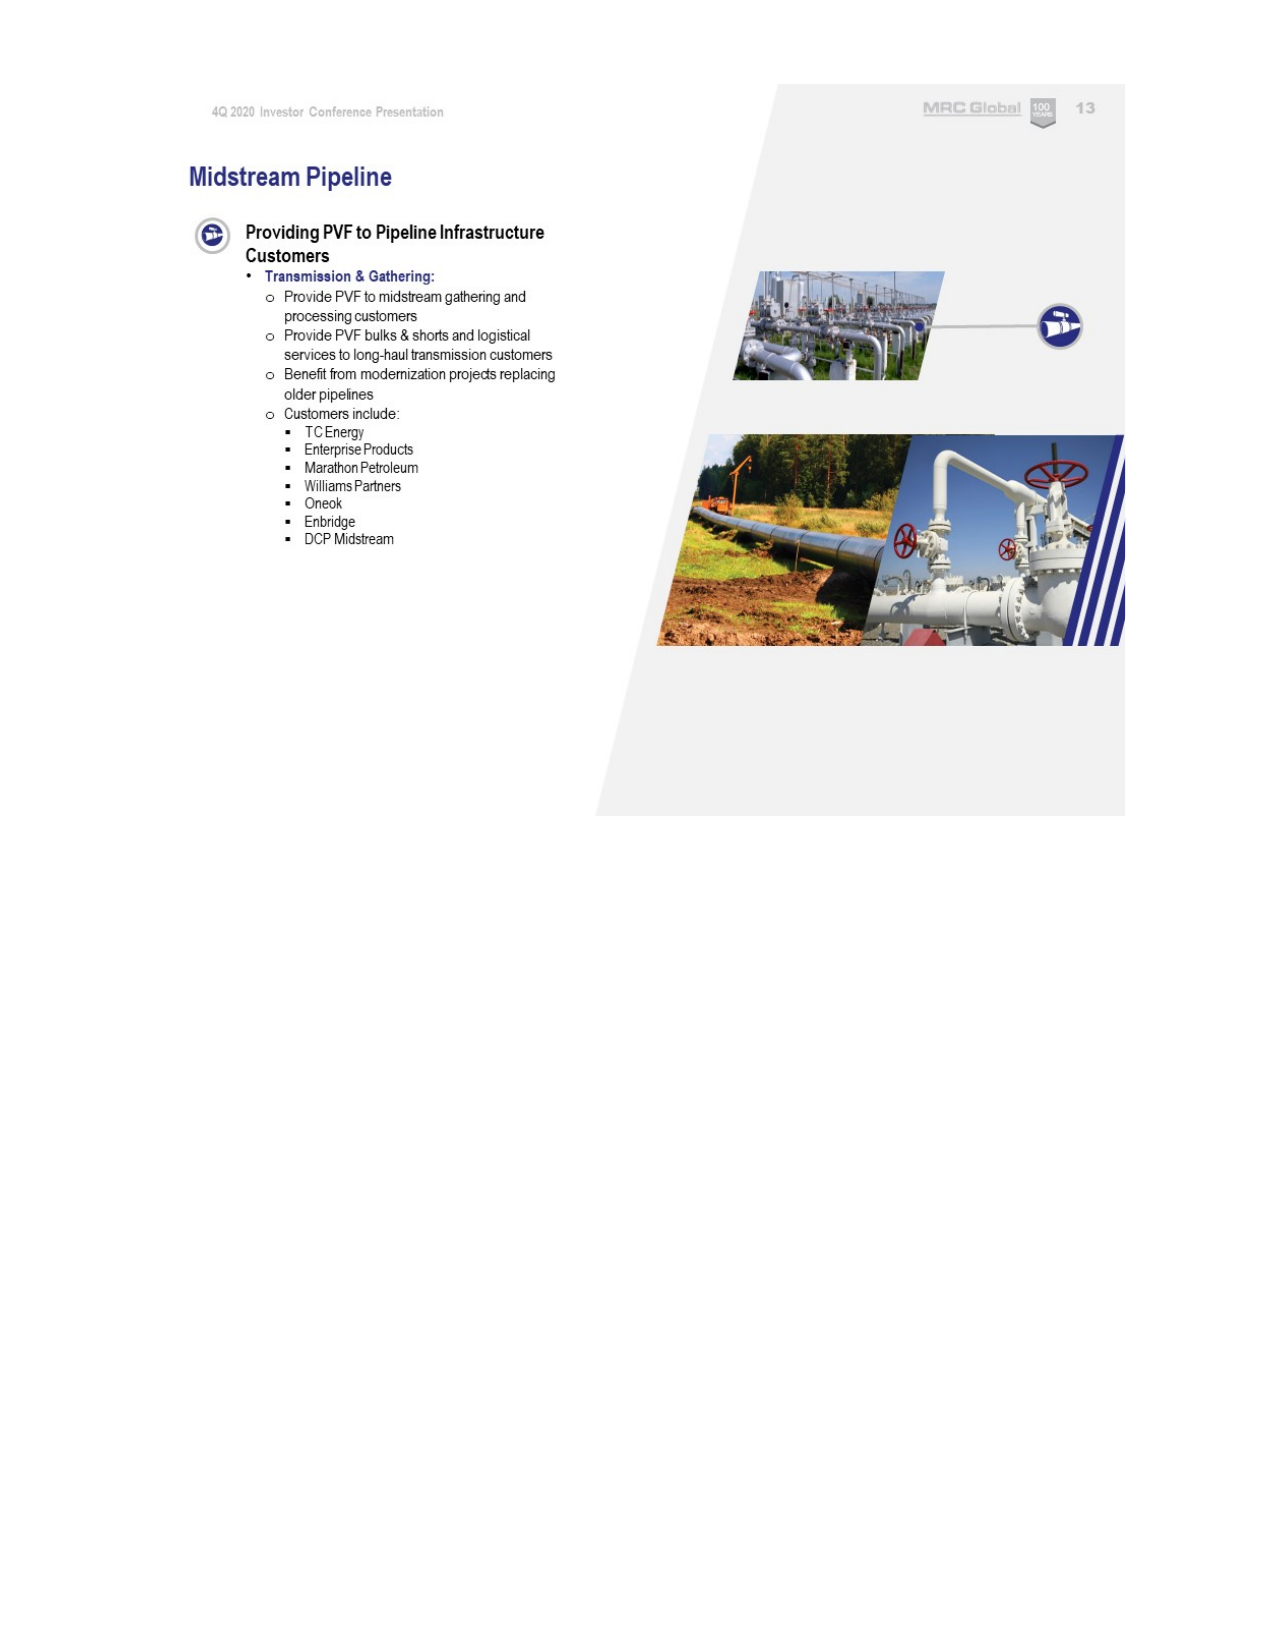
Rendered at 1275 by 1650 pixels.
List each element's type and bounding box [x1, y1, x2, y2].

picture [150, 84, 1125, 816]
